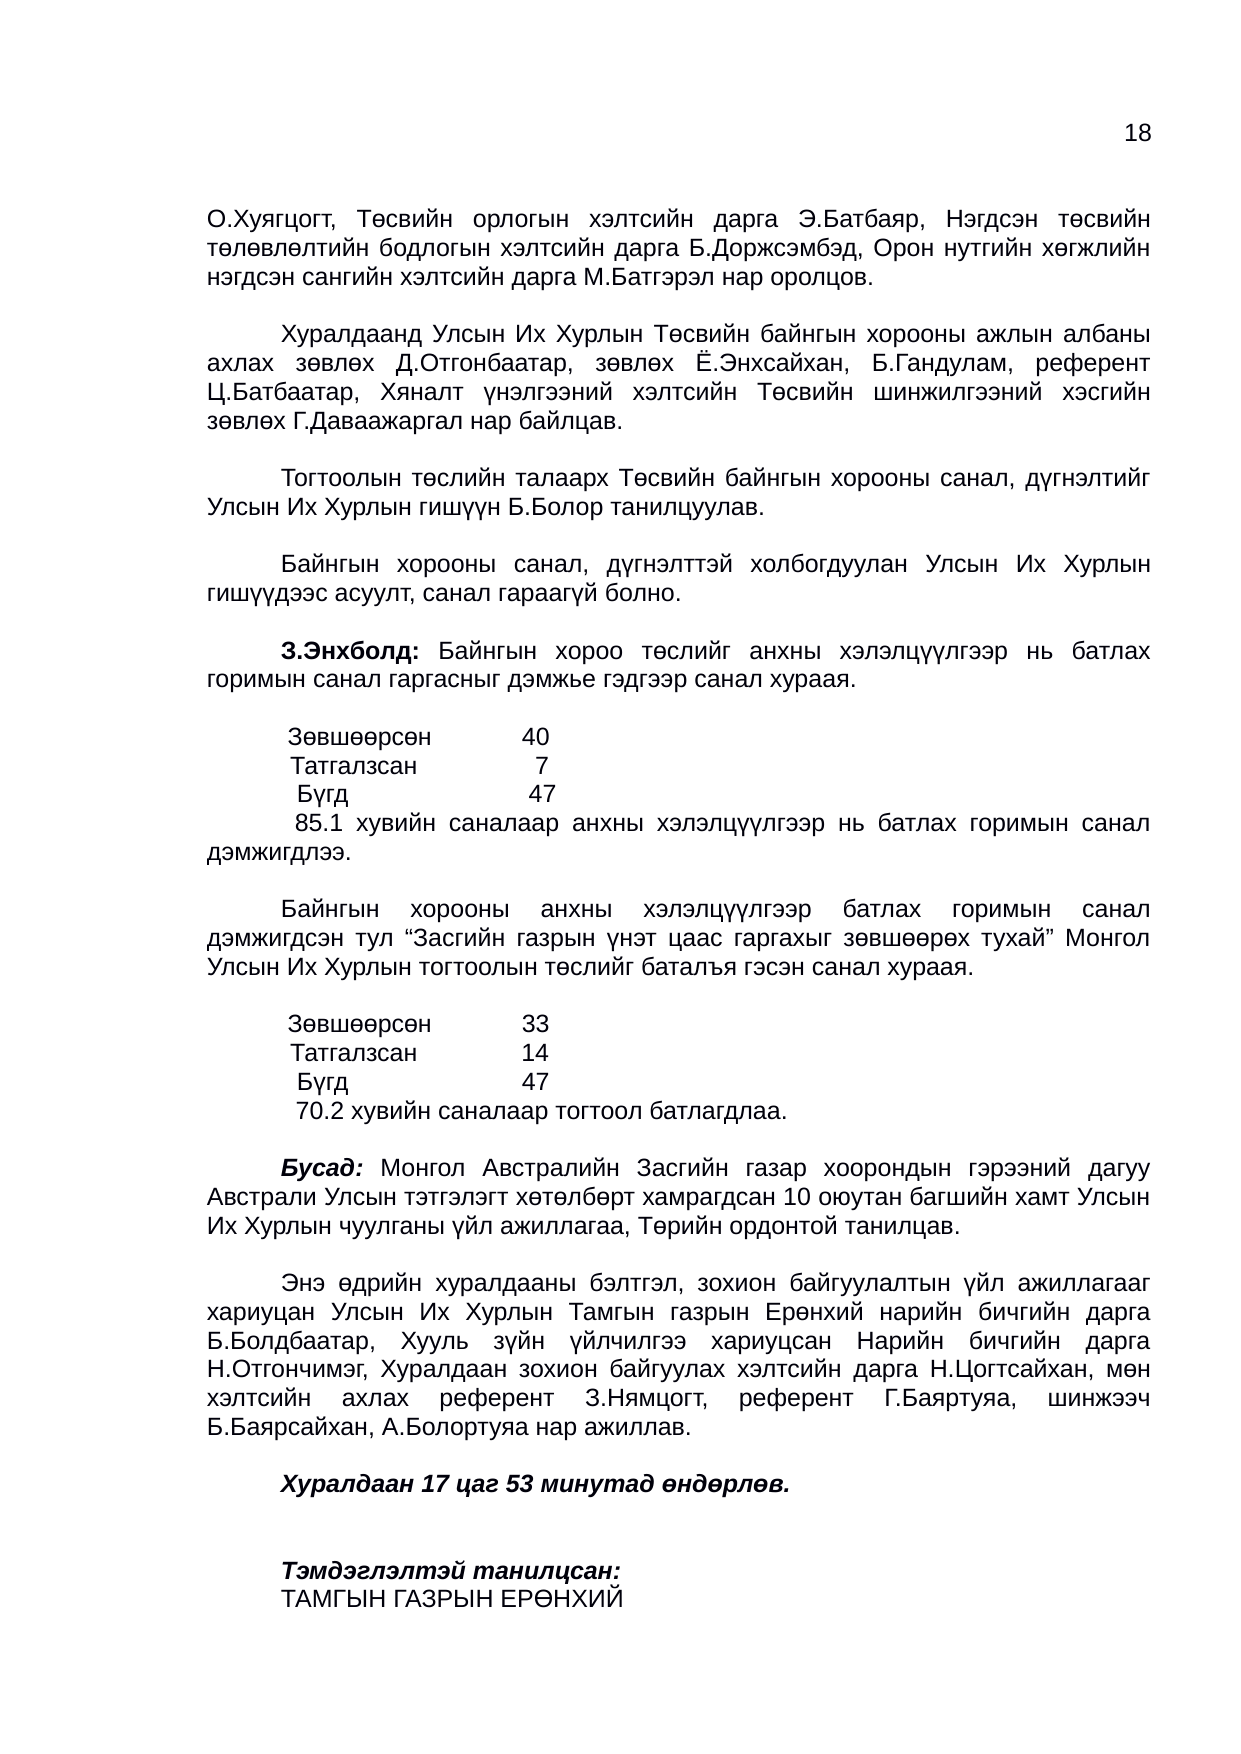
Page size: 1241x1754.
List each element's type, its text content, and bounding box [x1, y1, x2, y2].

text Бүгд 47 [207, 1067, 1152, 1096]
text 85.1 хувийн саналаар анхны хэлэлцүүлгээр нь батлах горимын санал дэмжигдлээ. [207, 808, 1152, 866]
text Хуралдаан 17 цаг 53 минутад өндөрлөв. [207, 1469, 1152, 1498]
text Байнгын хорооны санал, дүгнэлттэй холбогдуулан Улсын Их Хурлын гишүүдээс асуулт, санал гараагүй болно. [207, 549, 1152, 607]
text Татгалзсан 14 [207, 1038, 1152, 1067]
text Хуралдаанд Улсын Их Хурлын Төсвийн байнгын хорооны ажлын албаны ахлах зөвлөх Д.Отгонбаатар, зөвлөх Ё.Энхсайхан, Б.Гандулам, референт Ц.Батбаатар, Хяналт үнэлгээний хэлтсийн Төсвийн шинжилгээний хэсгийн зөвлөх Г.Даваажаргал нар байлцав. [207, 319, 1152, 434]
text ТАМГЫН ГАЗРЫН ЕРӨНХИЙ [207, 1584, 1152, 1613]
text Бусад: Монгол Австралийн Засгийн газар хоорондын гэрээний дагуу Австрали Улсын тэтгэлэгт хөтөлбөрт хамрагдсан 10 оюутан багшийн хамт Улсын Их Хурлын чуулганы үйл ажиллагаа, Төрийн ордонтой танилцав. [207, 1153, 1152, 1239]
text Зөвшөөрсөн 33 [207, 1009, 1152, 1038]
text Зөвшөөрсөн 40 [207, 722, 1152, 751]
text 70.2 хувийн саналаар тогтоол батлагдлаа. [207, 1096, 1152, 1124]
text З.Энхболд: Байнгын хороо төслийг анхны хэлэлцүүлгээр нь батлах горимын санал гаргасныг дэмжье гэдгээр санал хураая. [207, 636, 1152, 693]
text Татгалзсан 7 [207, 751, 1152, 779]
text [207, 204, 1152, 291]
text Энэ өдрийн хуралдааны бэлтгэл, зохион байгуулалтын үйл ажиллагааг хариуцан Улсын Их Хурлын Тамгын газрын Ерөнхий нарийн бичгийн дарга Б.Болдбаатар, Хууль зүйн үйлчилгээ хариуцсан Нарийн бичгийн дарга Н.Отгончимэг, Хуралдаан зохион байгуулах хэлтсийн дарга Н.Цогтсайхан, мөн хэлтсийн ахлах референт З.Нямцогт, референт Г.Баяртуяа, шинжээч Б.Баярсайхан, А.Болортуяа нар ажиллав. [207, 1268, 1152, 1441]
text Тэмдэглэлтэй танилцсан: [207, 1556, 1152, 1584]
text Бүгд 47 [207, 779, 1152, 808]
text Тогтоолын төслийн талаарх Төсвийн байнгын хорооны санал, дүгнэлтийг Улсын Их Хурлын гишүүн Б.Болор танилцуулав. [207, 463, 1152, 521]
text Байнгын хорооны анхны хэлэлцүүлгээр батлах горимын санал дэмжигдсэн тул “Засгийн газрын үнэт цаас гаргахыг зөвшөөрөх тухай” Монгол Улсын Их Хурлын тогтоолын төслийг баталъя гэсэн санал хураая. [207, 894, 1152, 981]
